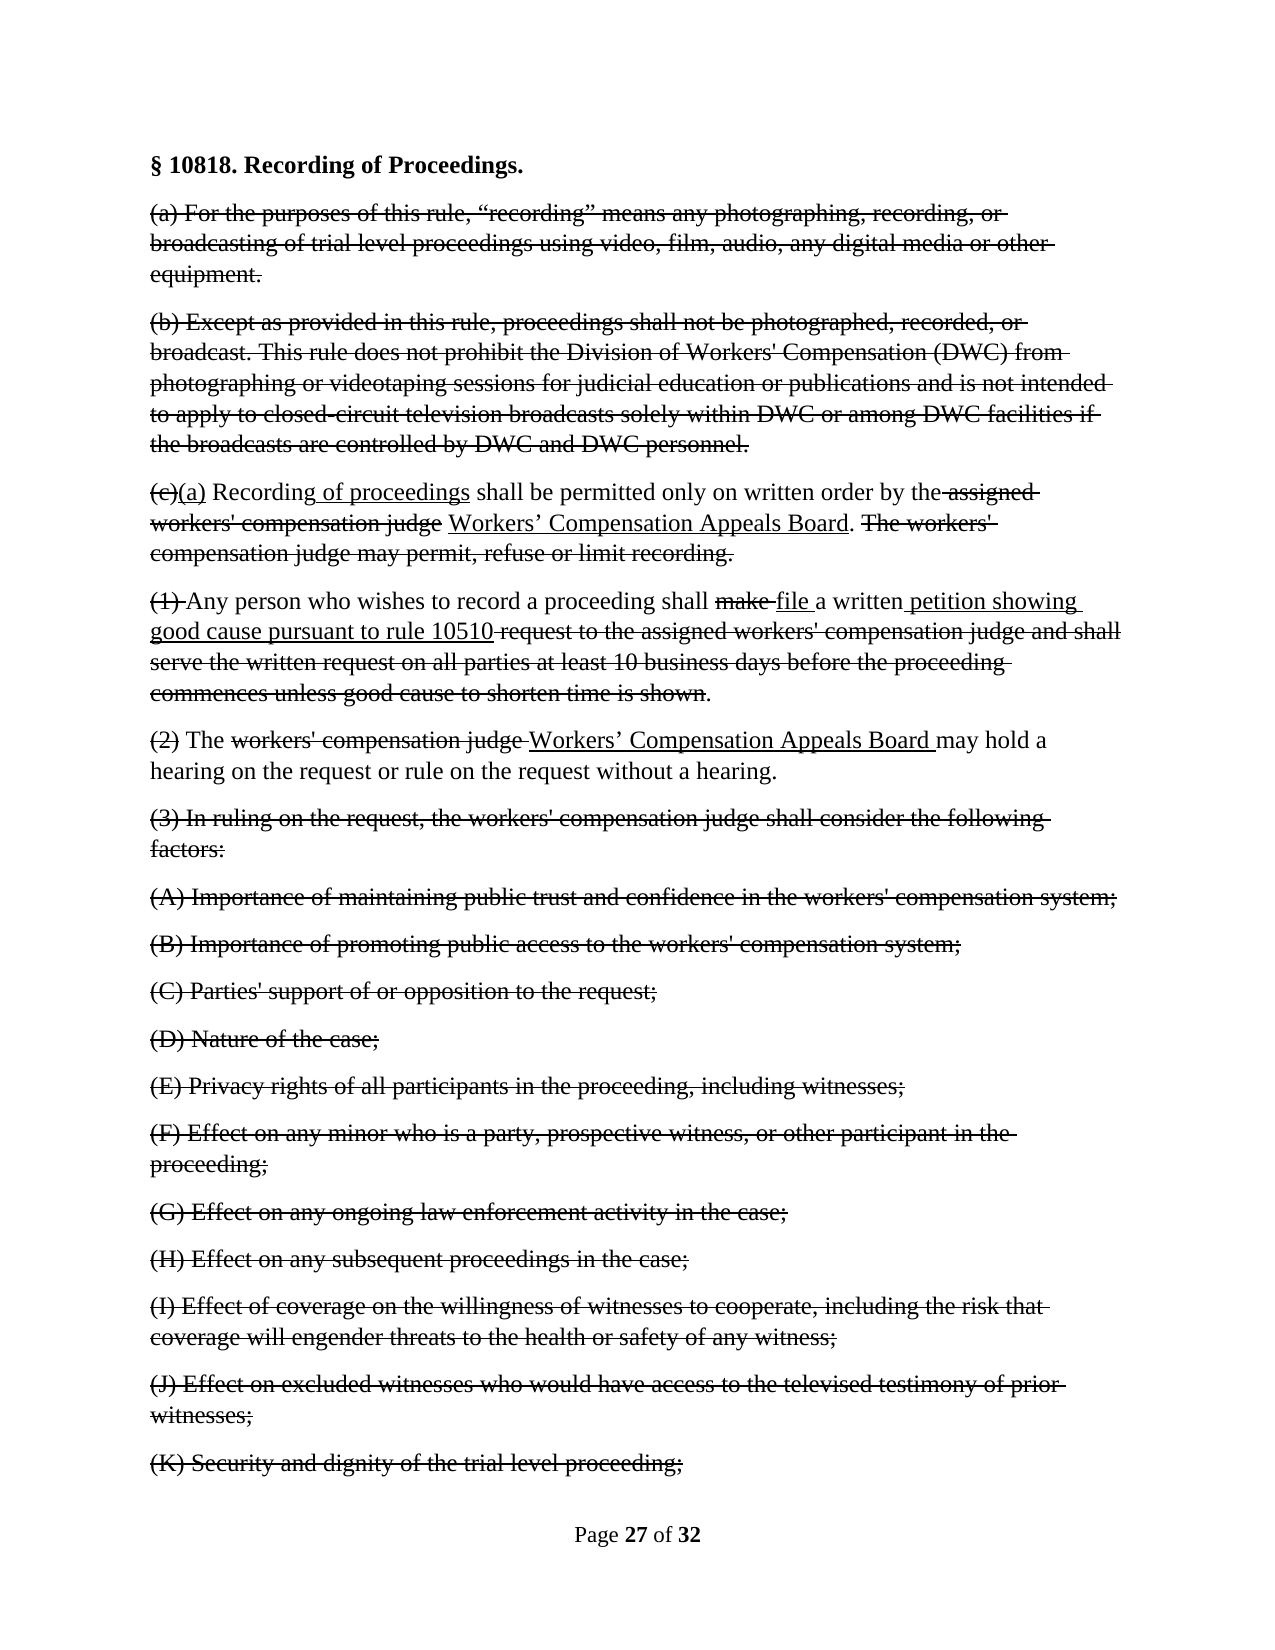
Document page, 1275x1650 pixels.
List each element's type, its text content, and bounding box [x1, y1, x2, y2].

list (C) Parties' support of or opposition to the request; [150, 976, 1125, 1005]
list (a) For the purposes of this rule, “recording” means any photographing, recording, or broadcasting of trial level proceedings using video, film, audio, any digital media or other equipment. [150, 198, 1125, 288]
list (G) Effect on any ongoing law enforcement activity in the case; [150, 1197, 1125, 1225]
list (B) Importance of promoting public access to the workers' compensation system; [150, 929, 1125, 958]
list (J) Effect on excluded witnesses who would have access to the televised testimony of prior witnesses; [150, 1369, 1125, 1429]
list (A) Importance of maintaining public trust and confidence in the workers' compensation system; [150, 882, 1125, 910]
subtitle § 10818. Recording of Proceedings. [150, 150, 1125, 179]
list (b) Except as provided in this rule, proceedings shall not be photographed, recorded, or broadcast. This rule does not prohibit the Division of Workers' Compensation (DWC) from photographing or videotaping sessions for judicial education or publications and is not intended to apply to closed-circuit television broadcasts solely within DWC or among DWC facilities if the broadcasts are controlled by DWC and DWC personnel. [150, 307, 1125, 458]
list (H) Effect on any subsequent proceedings in the case; [150, 1244, 1125, 1273]
list (3) In ruling on the request, the workers' compensation judge shall consider the following factors: [150, 803, 1125, 863]
list (c)(a) Recording of proceedings shall be permitted only on written order by the assigned workers' compensation judge Workers’ Compensation Appeals Board. The workers' compensation judge may permit, refuse or limit recording. [150, 477, 1125, 567]
list (E) Privacy rights of all participants in the proceeding, including witnesses; [150, 1071, 1125, 1100]
list (K) Security and dignity of the trial level proceeding; [150, 1448, 1125, 1476]
list (2) The workers' compensation judge Workers’ Compensation Appeals Board may hold a hearing on the request or rule on the request without a hearing. [150, 725, 1125, 785]
list (F) Effect on any minor who is a party, prospective witness, or other participant in the proceeding; [150, 1118, 1125, 1178]
list (1) Any person who wishes to record a proceeding shall make file a written petition showing good cause pursuant to rule 10510 request to the assigned workers' compensation judge and shall serve the written request on all parties at least 10 business days before the proceeding commences unless good cause to shorten time is shown. [150, 586, 1125, 707]
list (I) Effect of coverage on the willingness of witnesses to cooperate, including the risk that coverage will engender threats to the health or safety of any witness; [150, 1291, 1125, 1351]
list (D) Nature of the case; [150, 1024, 1125, 1052]
